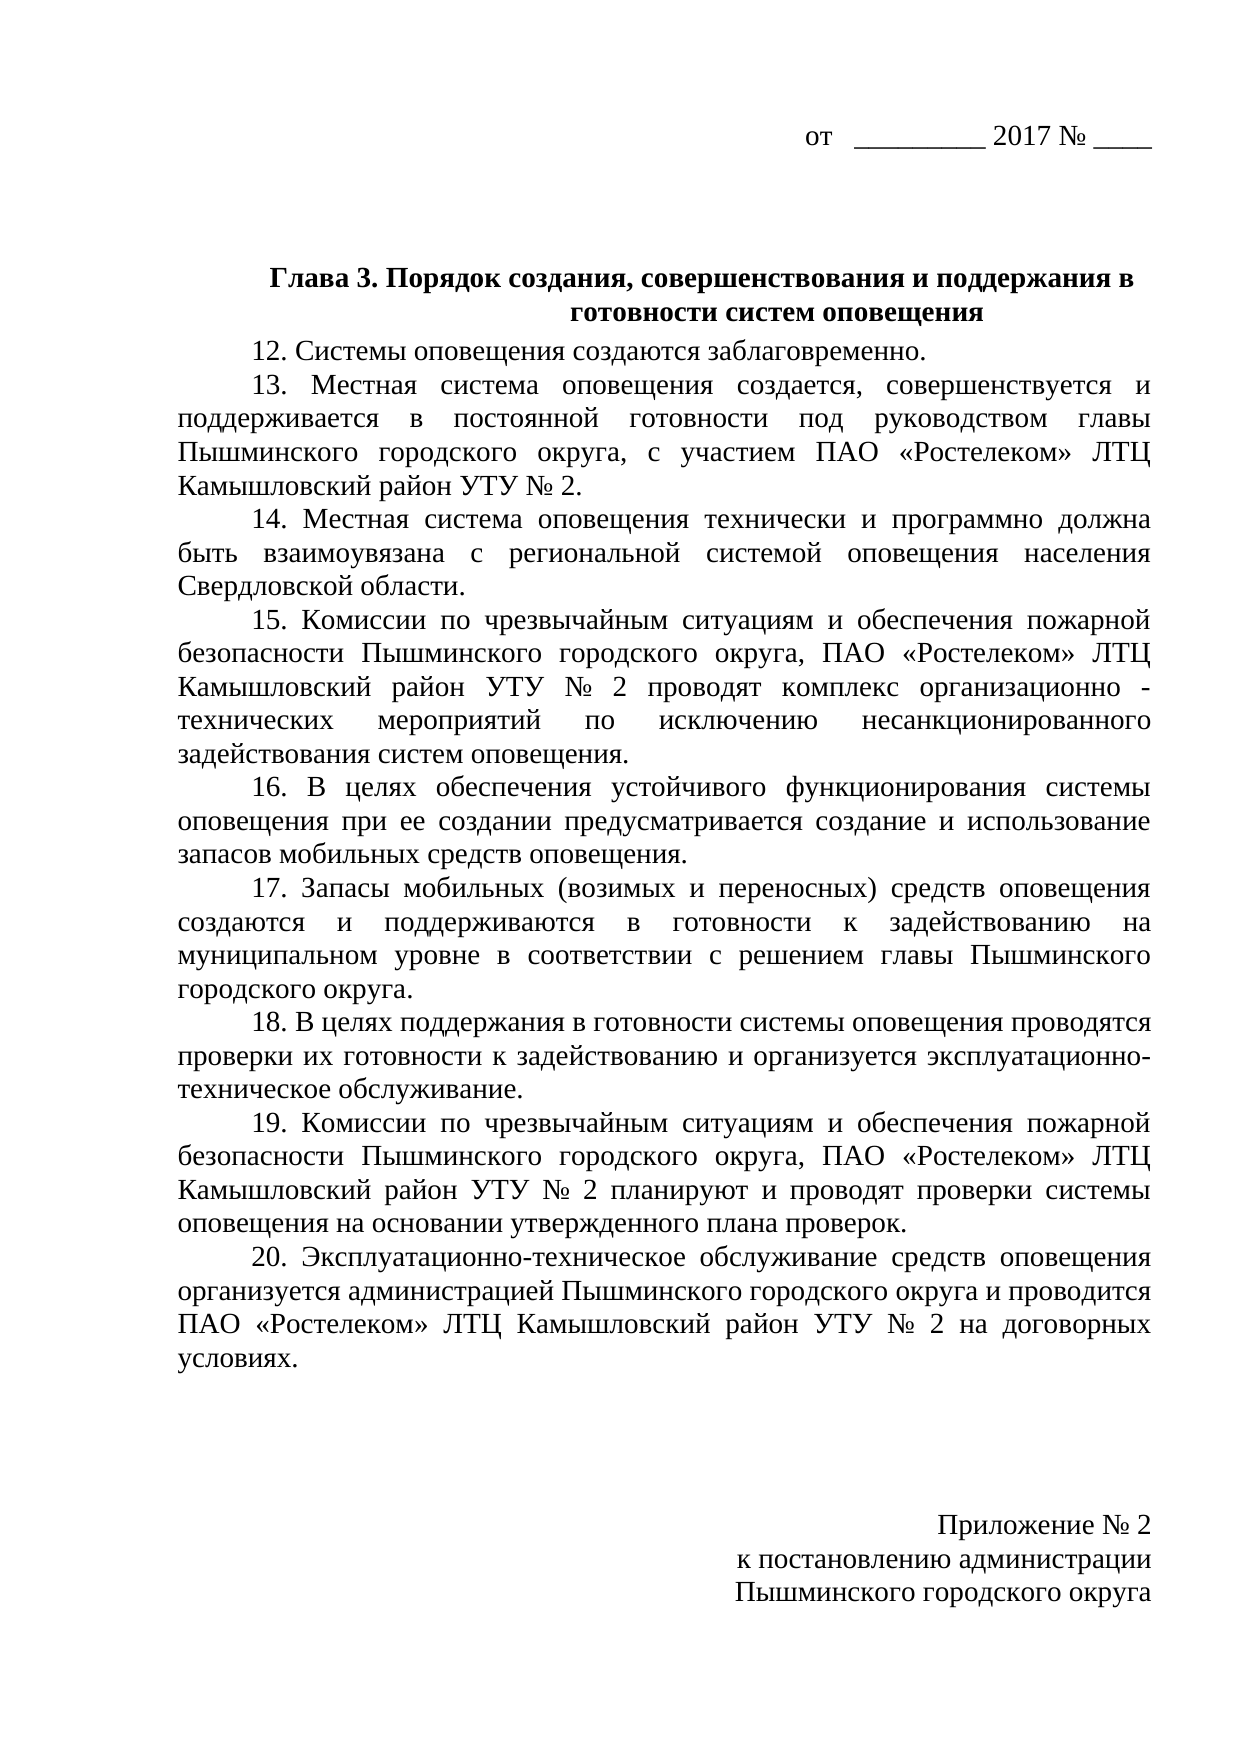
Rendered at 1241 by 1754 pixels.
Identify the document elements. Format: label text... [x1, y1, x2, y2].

text к постановлению администрации Пышминского городского округа [709, 1541, 1152, 1608]
text 14. Местная система оповещения технически и программно должна быть взаимоувязана с региональной системой оповещения населения Свердловской области. [177, 501, 1152, 602]
text 12. Системы оповещения создаются заблаговременно. [177, 333, 1152, 367]
text 16. В целях обеспечения устойчивого функционирования системы оповещения при ее создании предусматривается создание и использование запасов мобильных средств оповещения. [177, 769, 1152, 870]
subtitle Глава 3. Порядок создания, совершенствования и поддержания в готовности систем оповещения [252, 260, 1152, 327]
text 18. В целях поддержания в готовности системы оповещения проводятся проверки их готовности к задействованию и организуется эксплуатационно-техническое обслуживание. [177, 1004, 1152, 1105]
text Приложение № 2 [177, 1507, 1152, 1541]
text 17. Запасы мобильных (возимых и переносных) средств оповещения создаются и поддерживаются в готовности к задействованию на муниципальном уровне в соответствии с решением главы Пышминского городского округа. [177, 870, 1152, 1004]
text от _________ 2017 № ____ [709, 118, 1152, 152]
text 13. Местная система оповещения создается, совершенствуется и поддерживается в постоянной готовности под руководством главы Пышминского городского округа, с участием ПАО «Ростелеком» ЛТЦ Камышловский район УТУ № 2. [177, 367, 1152, 501]
text 19. Комиссии по чрезвычайным ситуациям и обеспечения пожарной безопасности Пышминского городского округа, ПАО «Ростелеком» ЛТЦ Камышловский район УТУ № 2 планируют и проводят проверки системы оповещения на основании утвержденного плана проверок. [177, 1105, 1152, 1239]
text 15. Комиссии по чрезвычайным ситуациям и обеспечения пожарной безопасности Пышминского городского округа, ПАО «Ростелеком» ЛТЦ Камышловский район УТУ № 2 проводят комплекс организационно - технических мероприятий по исключению несанкционированного задействования систем оповещения. [177, 602, 1152, 769]
text 20. Эксплуатационно-техническое обслуживание средств оповещения организуется администрацией Пышминского городского округа и проводится ПАО «Ростелеком» ЛТЦ Камышловский район УТУ № 2 на договорных условиях. [177, 1239, 1152, 1373]
